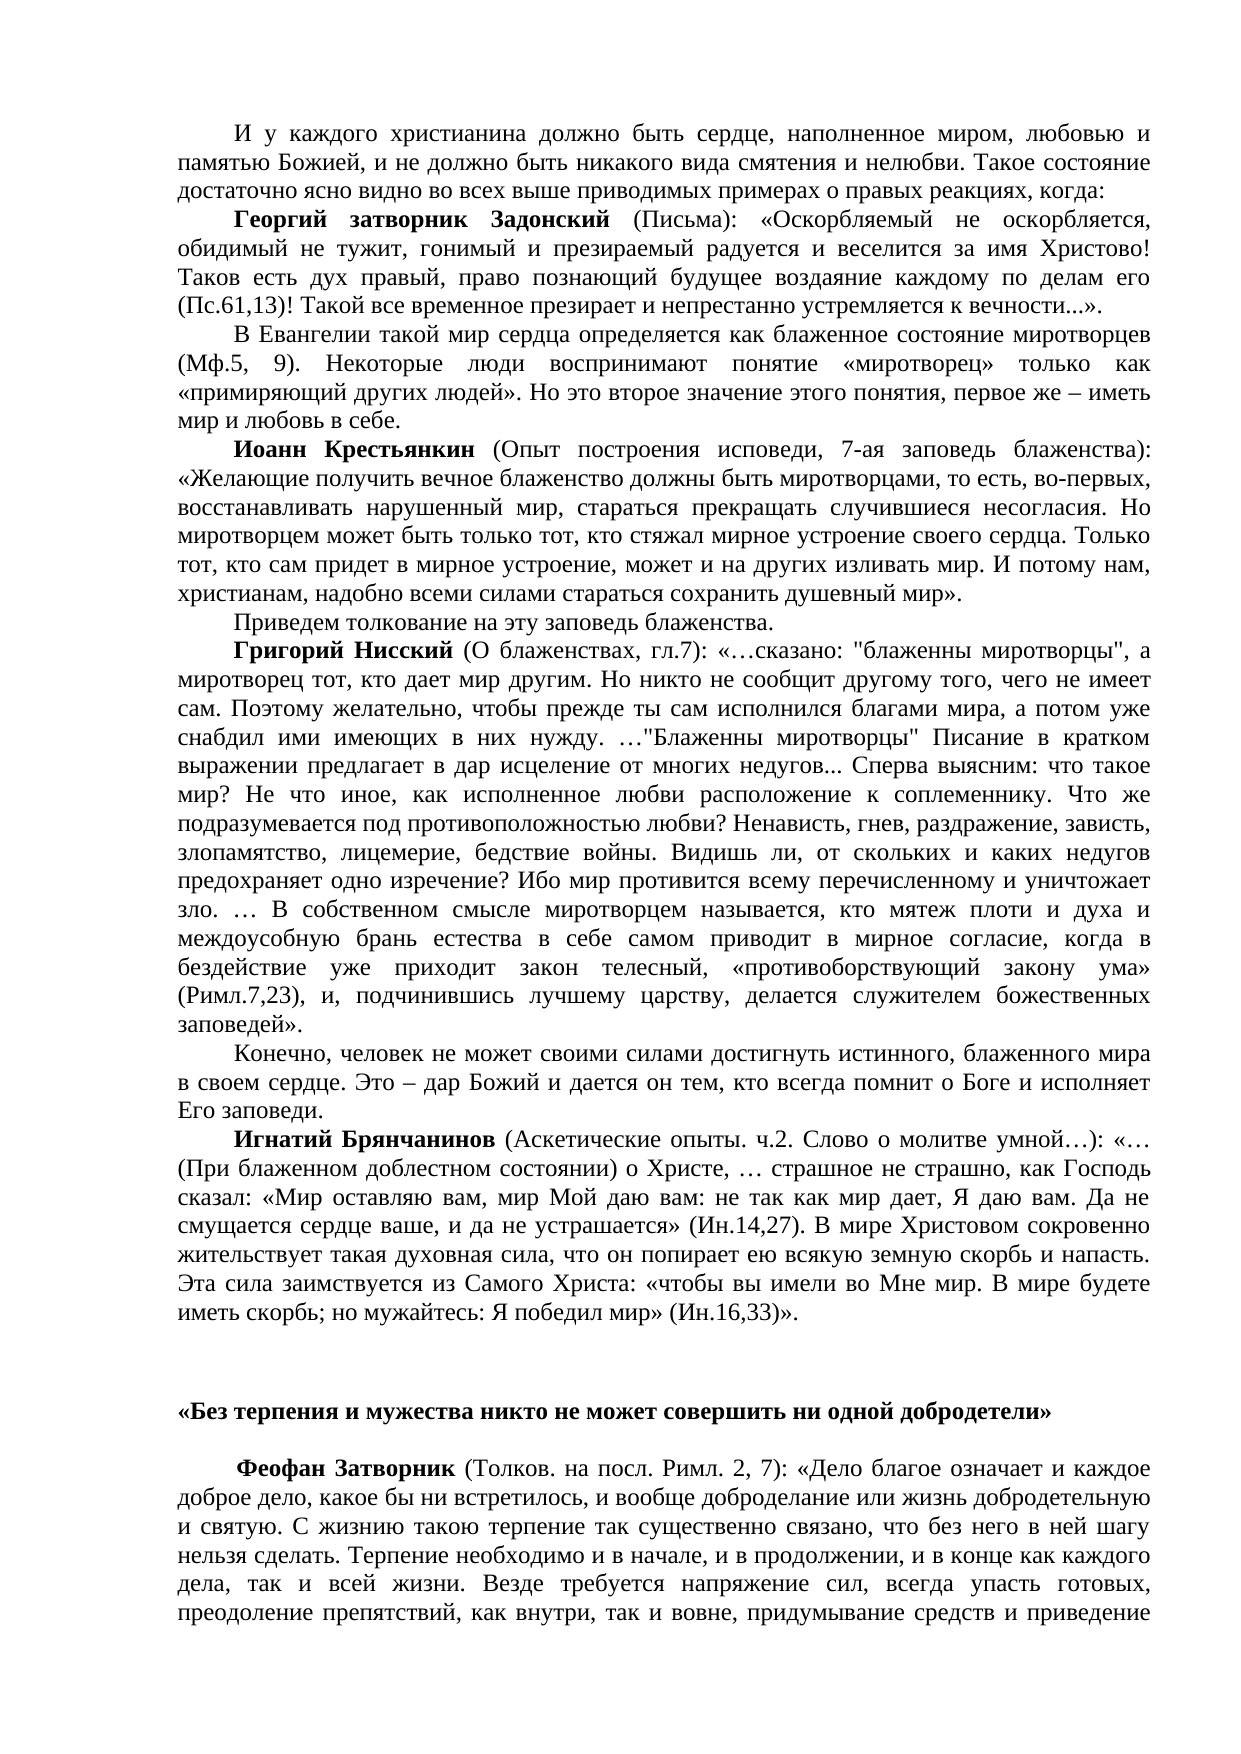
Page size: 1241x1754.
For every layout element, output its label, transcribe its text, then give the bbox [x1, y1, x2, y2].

text Григорий Нисский (О блаженствах, гл.7): «…сказано: "блаженны миротворцы", а миротворец тот, кто дает мир другим. Но никто не сообщит другому того, чего не имеет сам. Поэтому желательно, чтобы прежде ты сам исполнился благами мира, а потом уже снабдил ими имеющих в них нужду. …"Блаженны миротворцы" Писание в кратком выражении предлагает в дар исцеление от многих недугов... Сперва выясним: что такое мир? Не что иное, как исполненное любви расположение к соплеменнику. Что же подразумевается под противоположностью любви? Ненависть, гнев, раздражение, зависть, злопамятство, лицемерие, бедствие войны. Видишь ли, от скольких и каких недугов предохраняет одно изречение? Ибо мир противится всему перечисленному и уничтожает зло. … В собственном смысле миротворцем называется, кто мятеж плоти и духа и междоусобную брань естества в себе самом приводит в мирное согласие, когда в бездействие уже приходит закон телесный, «противоборствующий закону ума» (Римл.7,23), и, подчинившись лучшему царству, делается служителем божественных заповедей». [177, 636, 1152, 1038]
text Приведем толкование на эту заповедь блаженства. [177, 607, 1152, 636]
text Георгий затворник Задонский (Письма): «Оскорбляемый не оскорбляется, обидимый не тужит, гонимый и презираемый радуется и веселится за имя Христово! Таков есть дух правый, право познающий будущее воздаяние каждому по делам его (Пс.61,13)! Такой все временное презирает и непрестанно устремляется к вечности...». [177, 204, 1152, 319]
text Конечно, человек не может своими силами достигнуть истинного, блаженного мира в своем сердце. Это – дар Божий и дается он тем, кто всегда помнит о Боге и исполняет Его заповеди. [177, 1038, 1152, 1124]
text Иоанн Крестьянкин (Опыт построения исповеди, 7-ая заповедь блаженства): «Желающие получить вечное блаженство должны быть миротворцами, то есть, во-первых, восстанавливать нарушенный мир, стараться прекращать случившиеся несогласия. Но миротворцем может быть только тот, кто стяжал мирное устроение своего сердца. Только тот, кто сам придет в мирное устроение, может и на других изливать мир. И потому нам, христианам, надобно всеми силами стараться сохранить душевный мир». [177, 434, 1152, 607]
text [177, 1453, 1152, 1626]
subtitle «Без терпения и мужества никто не может совершить ни одной добродетели» [177, 1396, 1152, 1425]
text Игнатий Брянчанинов (Аскетические опыты. ч.2. Слово о молитве умной…): «… (При блаженном доблестном состоянии) о Христе, … страшное не страшно, как Господь сказал: «Мир оставляю вам, мир Мой даю вам: не так как мир дает, Я даю вам. Да не смущается сердце ваше, и да не устрашается» (Ин.14,27). В мире Христовом сокровенно жительствует такая духовная сила, что он попирает ею всякую земную скорбь и напасть. Эта сила заимствуется из Самого Христа: «чтобы вы имели во Мне мир. В мире будете иметь скорбь; но мужайтесь: Я победил мир» (Ин.16,33)». [177, 1124, 1152, 1326]
text И у каждого христианина должно быть сердце, наполненное миром, любовью и памятью Божией, и не должно быть никакого вида смятения и нелюбви. Такое состояние достаточно ясно видно во всех выше приводимых примерах о правых реакциях, когда: [177, 118, 1152, 204]
text В Евангелии такой мир сердца определяется как блаженное состояние миротворцев (Мф.5, 9). Некоторые люди воспринимают понятие «миротворец» только как «примиряющий других людей». Но это второе значение этого понятия, первое же – иметь мир и любовь в себе. [177, 319, 1152, 434]
